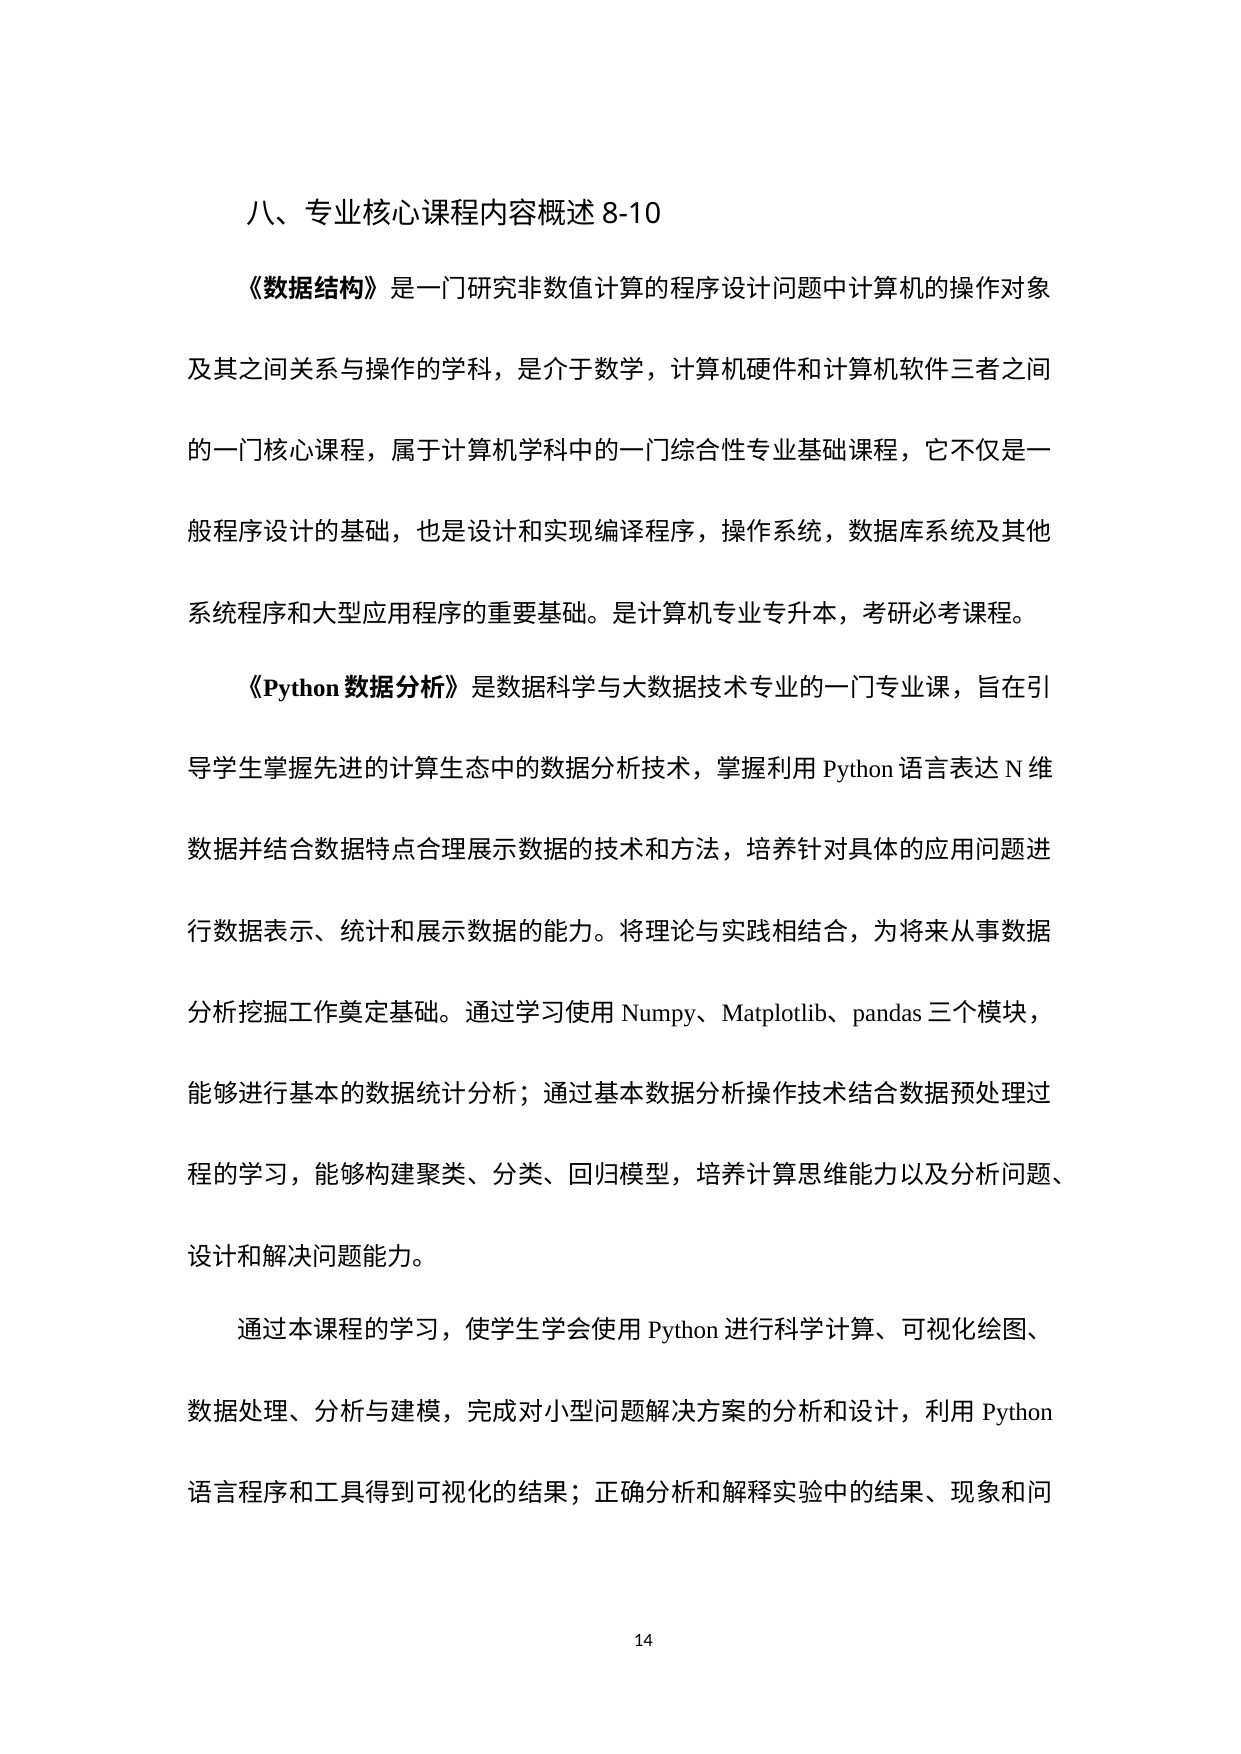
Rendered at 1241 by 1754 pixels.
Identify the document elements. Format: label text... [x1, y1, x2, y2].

text 《数据结构》是一门研究非数值计算的程序设计问题中计算机的操作对象及其之间关系与操作的学科，是介于数学，计算机硬件和计算机软件三者之间的一门核心课程，属于计算机学科中的一门综合性专业基础课程，它不仅是一般程序设计的基础，也是设计和实现编译程序，操作系统，数据库系统及其他系统程序和大型应用程序的重要基础。是计算机专业专升本，考研必考课程。 [187, 254, 1053, 644]
text 《Python数据分析》是数据科学与大数据技术专业的一门专业课，旨在引导学生掌握先进的计算生态中的数据分析技术，掌握利用Python语言表达N维数据并结合数据特点合理展示数据的技术和方法，培养针对具体的应用问题进行数据表示、统计和展示数据的能力。将理论与实践相结合，为将来从事数据分析挖掘工作奠定基础。通过学习使用Numpy、Matplotlib、pandas三个模块，能够进行基本的数据统计分析；通过基本数据分析操作技术结合数据预处理过程的学习，能够构建聚类、分类、回归模型，培养计算思维能力以及分析问题、设计和解决问题能力。 [187, 653, 1053, 1287]
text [187, 1296, 1053, 1523]
subtitle 八、专业核心课程内容概述8-10 [187, 178, 1053, 243]
